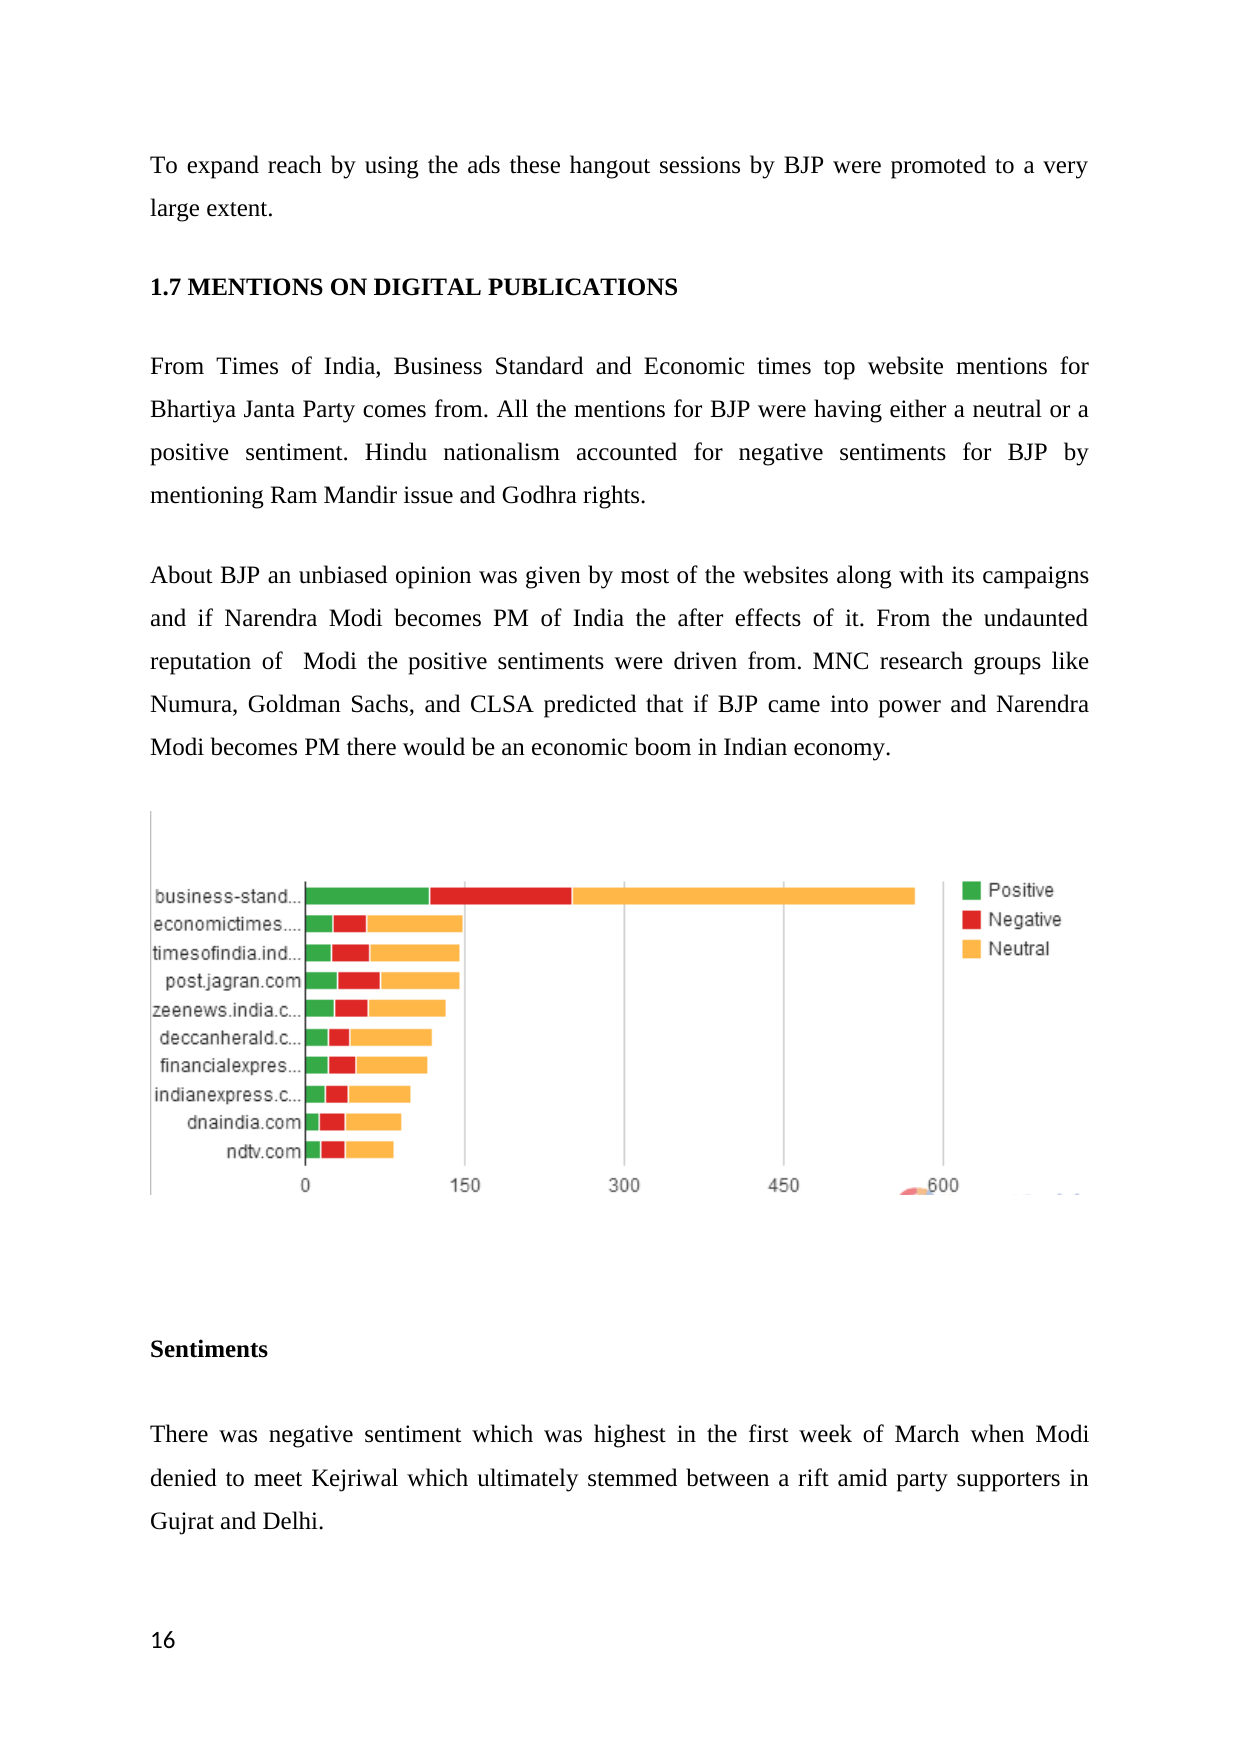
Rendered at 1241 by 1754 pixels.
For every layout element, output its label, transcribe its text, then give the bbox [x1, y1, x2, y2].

text There was negative sentiment which was highest in the first week of March when Modi denied to meet Kejriwal which ultimately stemmed between a rift amid party supporters in Gujrat and Delhi. [150, 1419, 1090, 1534]
text About BJP an unbiased opinion was given by most of the websites along with its campaigns and if Narendra Modi becomes PM of India the after effects of it. From the undaunted reputation of Modi the positive sentiments were driven from. MNC research groups like Numura, Goldman Sachs, and CLSA predicted that if BJP came into power and Narendra Modi becomes PM there would be an economic boom in Indian economy. [150, 560, 1090, 761]
text 1.7 MENTIONS ON DIGITAL PUBLICATIONS [150, 272, 1090, 301]
picture [150, 811, 1090, 1195]
text To expand reach by using the ads these hangout sessions by BJP were promoted to a very large extent. [150, 150, 1090, 222]
text Sentiments [150, 1334, 1090, 1363]
text From Times of India, Business Standard and Economic times top website mentions for Bhartiya Janta Party comes from. All the mentions for BJP were having either a neutral or a positive sentiment. Hindu nationalism accounted for negative sentiments for BJP by mentioning Ram Mandir issue and Godhra rights. [150, 351, 1090, 509]
